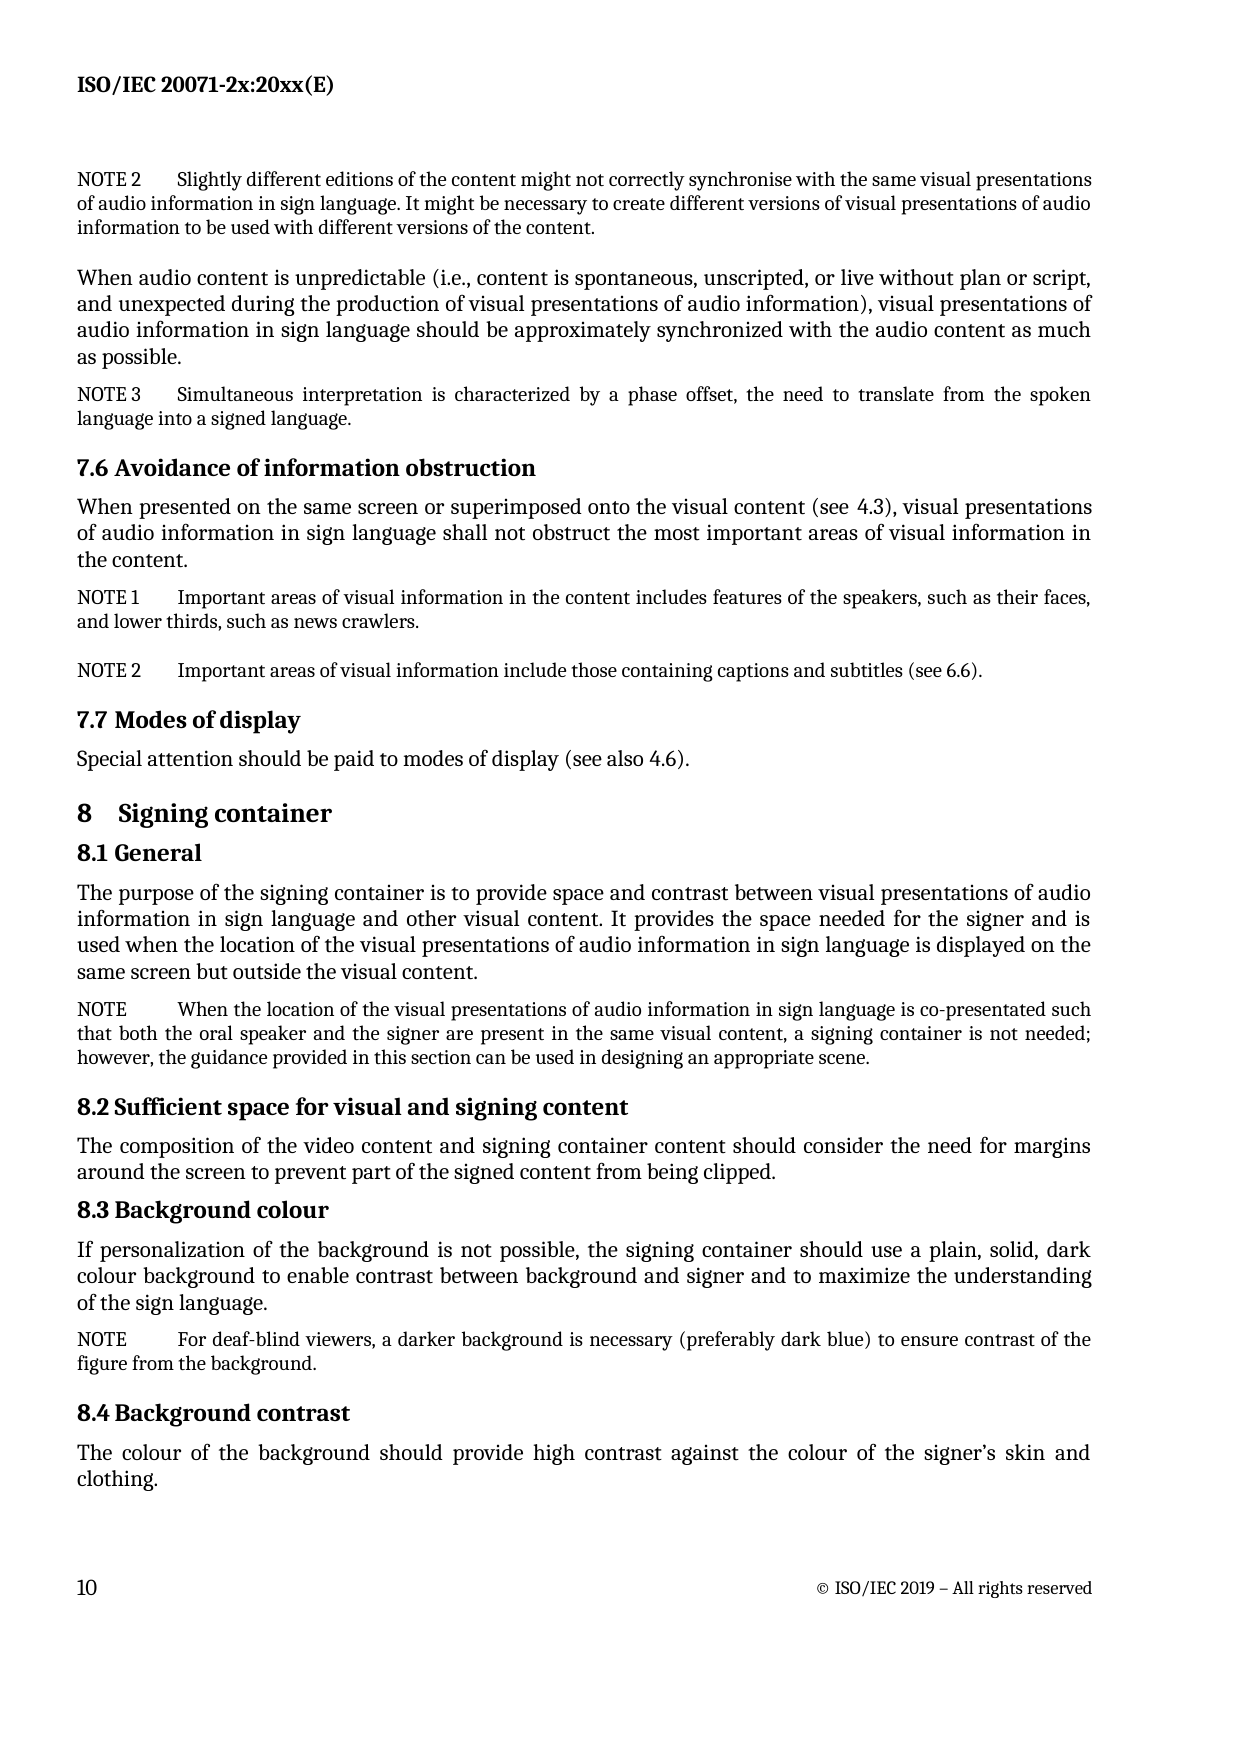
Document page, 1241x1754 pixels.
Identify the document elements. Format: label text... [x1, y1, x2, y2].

text The purpose of the signing container is to provide space and contrast between visual presentations of audio information in sign language and other visual content. It provides the space needed for the signer and is used when the location of the visual presentations of audio information in sign language is displayed on the same screen but outside the visual content. [77, 879, 1093, 985]
subtitle Background contrast [77, 1401, 1093, 1427]
text NOTE When the location of the visual presentations of audio information in sign language is co-presentated such that both the oral speaker and the signer are present in the same visual content, a signing container is not needed; however, the guidance provided in this section can be used in designing an appropriate scene. [77, 997, 1093, 1069]
text NOTE 2 Slightly different editions of the content might not correctly synchronise with the same visual presentations of audio information in sign language. It might be necessary to create different versions of visual presentations of audio information to be used with different versions of the content. [77, 168, 1093, 239]
text If personalization of the background is not possible, the signing container should use a plain, solid, dark colour background to enable contrast between background and signer and to maximize the understanding of the sign language. [77, 1237, 1093, 1316]
text Special attention should be paid to modes of display (see also 4.6). [77, 746, 1093, 772]
text NOTE 2 Important areas of visual information include those containing captions and subtitles (see 6.6). [77, 658, 1093, 682]
text NOTE 1 Important areas of visual information in the content includes features of the speakers, such as their faces, and lower thirds, such as news crawlers. [77, 585, 1093, 633]
subtitle Avoidance of information obstruction [77, 455, 1093, 481]
text When presented on the same screen or superimposed onto the visual content (see 4.3), visual presentations of audio information in sign language shall not obstruct the most important areas of visual information in the content. [77, 494, 1093, 573]
subtitle Modes of display [77, 707, 1093, 733]
subtitle Signing container [77, 800, 1093, 828]
text The colour of the background should provide high contrast against the colour of the signer’s skin and clothing. [77, 1439, 1093, 1492]
text NOTE For deaf-blind viewers, a darker background is necessary (preferably dark blue) to ensure contrast of the figure from the background. [77, 1328, 1093, 1376]
text NOTE 3 Simultaneous interpretation is characterized by a phase offset, the need to translate from the spoken language into a signed language. [77, 382, 1093, 430]
text When audio content is unpredictable (i.e., content is spontaneous, unscripted, or live without plan or script, and unexpected during the production of visual presentations of audio information), visual presentations of audio information in sign language should be approximately synchronized with the audio content as much as possible. [77, 264, 1093, 370]
subtitle Background colour [77, 1198, 1093, 1224]
subtitle Sufficient space for visual and signing content [77, 1094, 1093, 1120]
text The composition of the video content and signing container content should consider the need for margins around the screen to prevent part of the signed content from being clipped. [77, 1133, 1093, 1186]
subtitle General [77, 841, 1093, 867]
